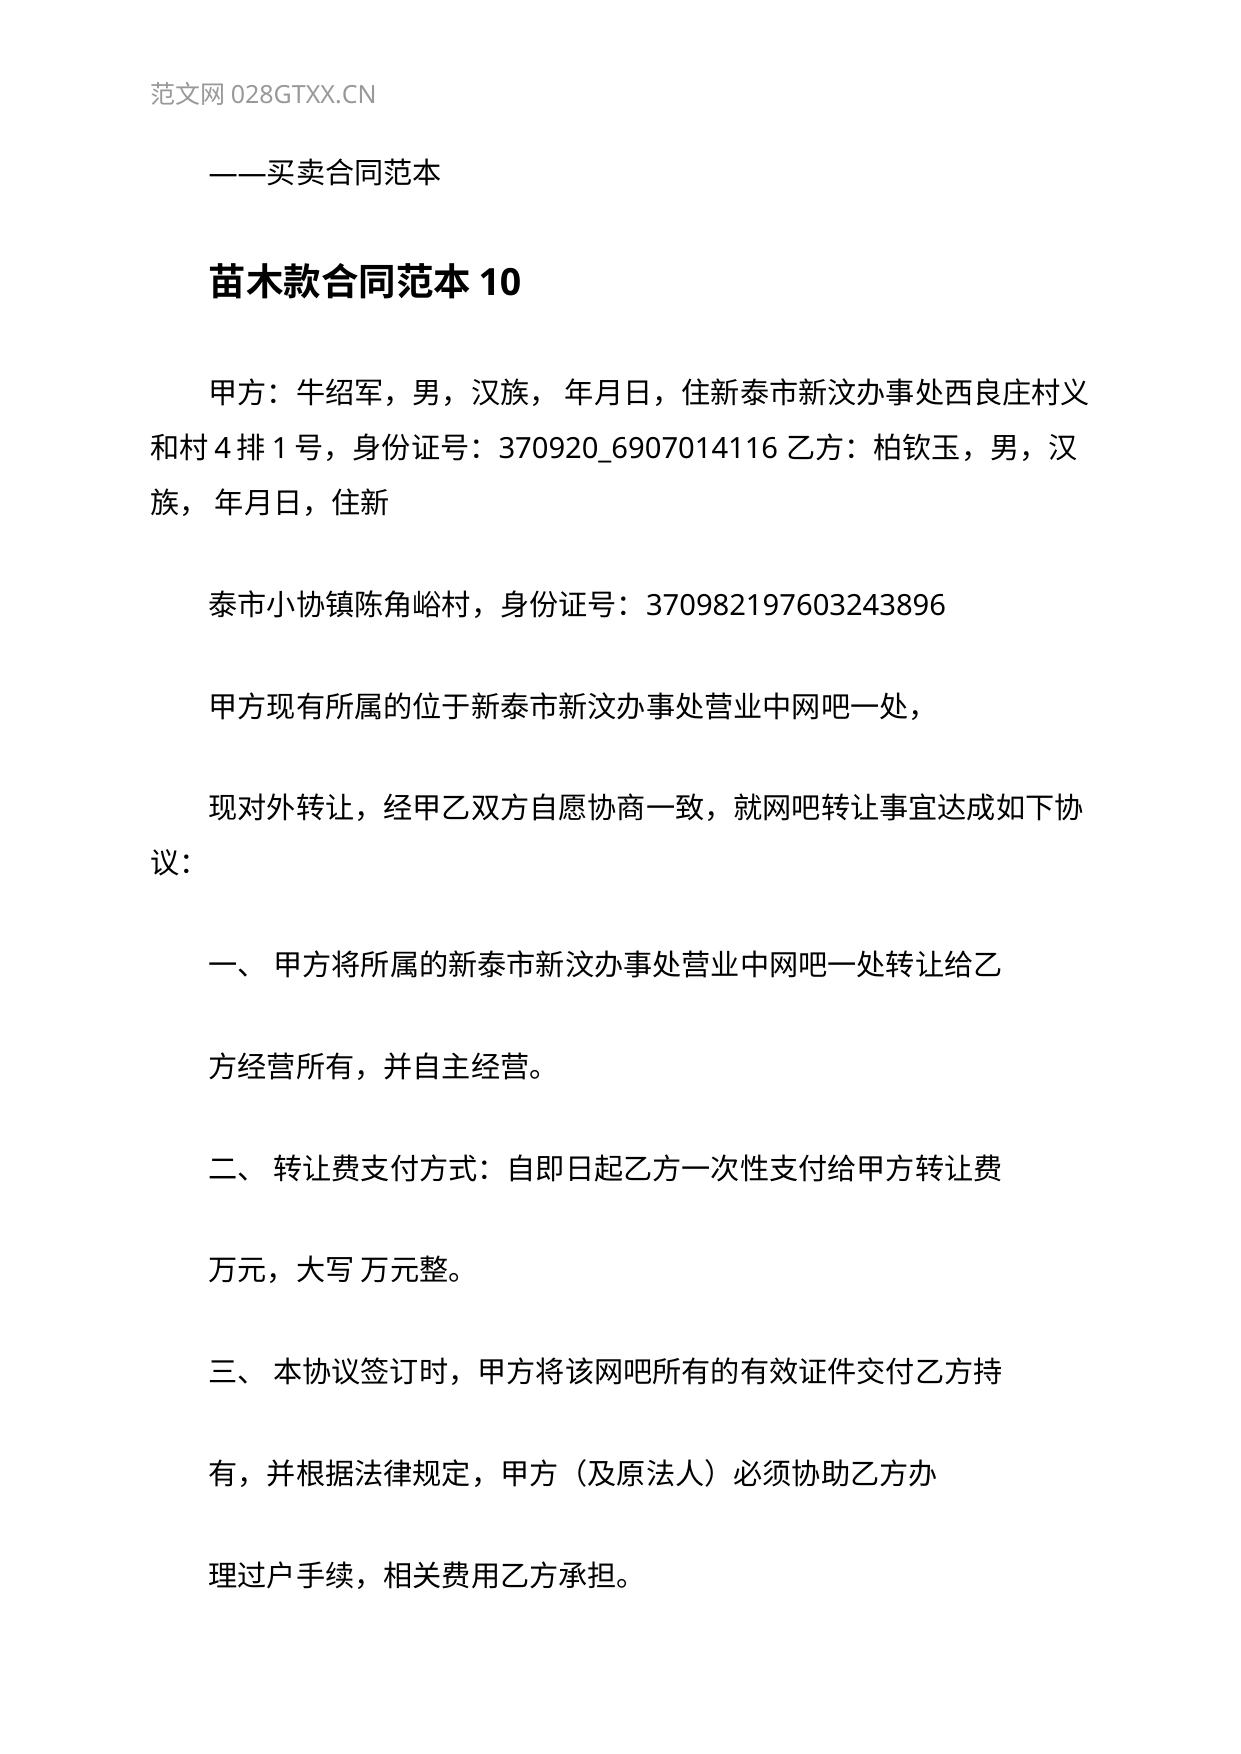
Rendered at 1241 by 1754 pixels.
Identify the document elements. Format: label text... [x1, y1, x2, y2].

text 二、 转让费支付方式：自即日起乙方一次性支付给甲方转让费 [150, 1145, 1090, 1187]
text 方经营所有，并自主经营。 [150, 1043, 1090, 1086]
text 甲方：牛绍军，男，汉族， 年月日，住新泰市新汶办事处西良庄村义和村4排1号，身份证号：370920_6907014116 乙方：柏钦玉，男，汉族， 年月日，住新 [150, 369, 1090, 522]
text 有，并根据法律规定，甲方（及原法人）必须协助乙方办 [150, 1451, 1090, 1493]
text 理过户手续，相关费用乙方承担。 [150, 1552, 1090, 1594]
text ——买卖合同范本 [150, 150, 1090, 192]
text 泰市小协镇陈角峪村，身份证号：370982197603243896 [150, 581, 1090, 624]
text 甲方现有所属的位于新泰市新汶办事处营业中网吧一处， [150, 683, 1090, 726]
text 苗木款合同范本10 [150, 252, 1090, 306]
text 现对外转让，经甲乙双方自愿协商一致，就网吧转让事宜达成如下协议： [150, 785, 1090, 882]
text 万元，大写 万元整。 [150, 1247, 1090, 1289]
text 三、 本协议签订时，甲方将该网吧所有的有效证件交付乙方持 [150, 1349, 1090, 1391]
text 一、 甲方将所属的新泰市新汶办事处营业中网吧一处转让给乙 [150, 942, 1090, 984]
